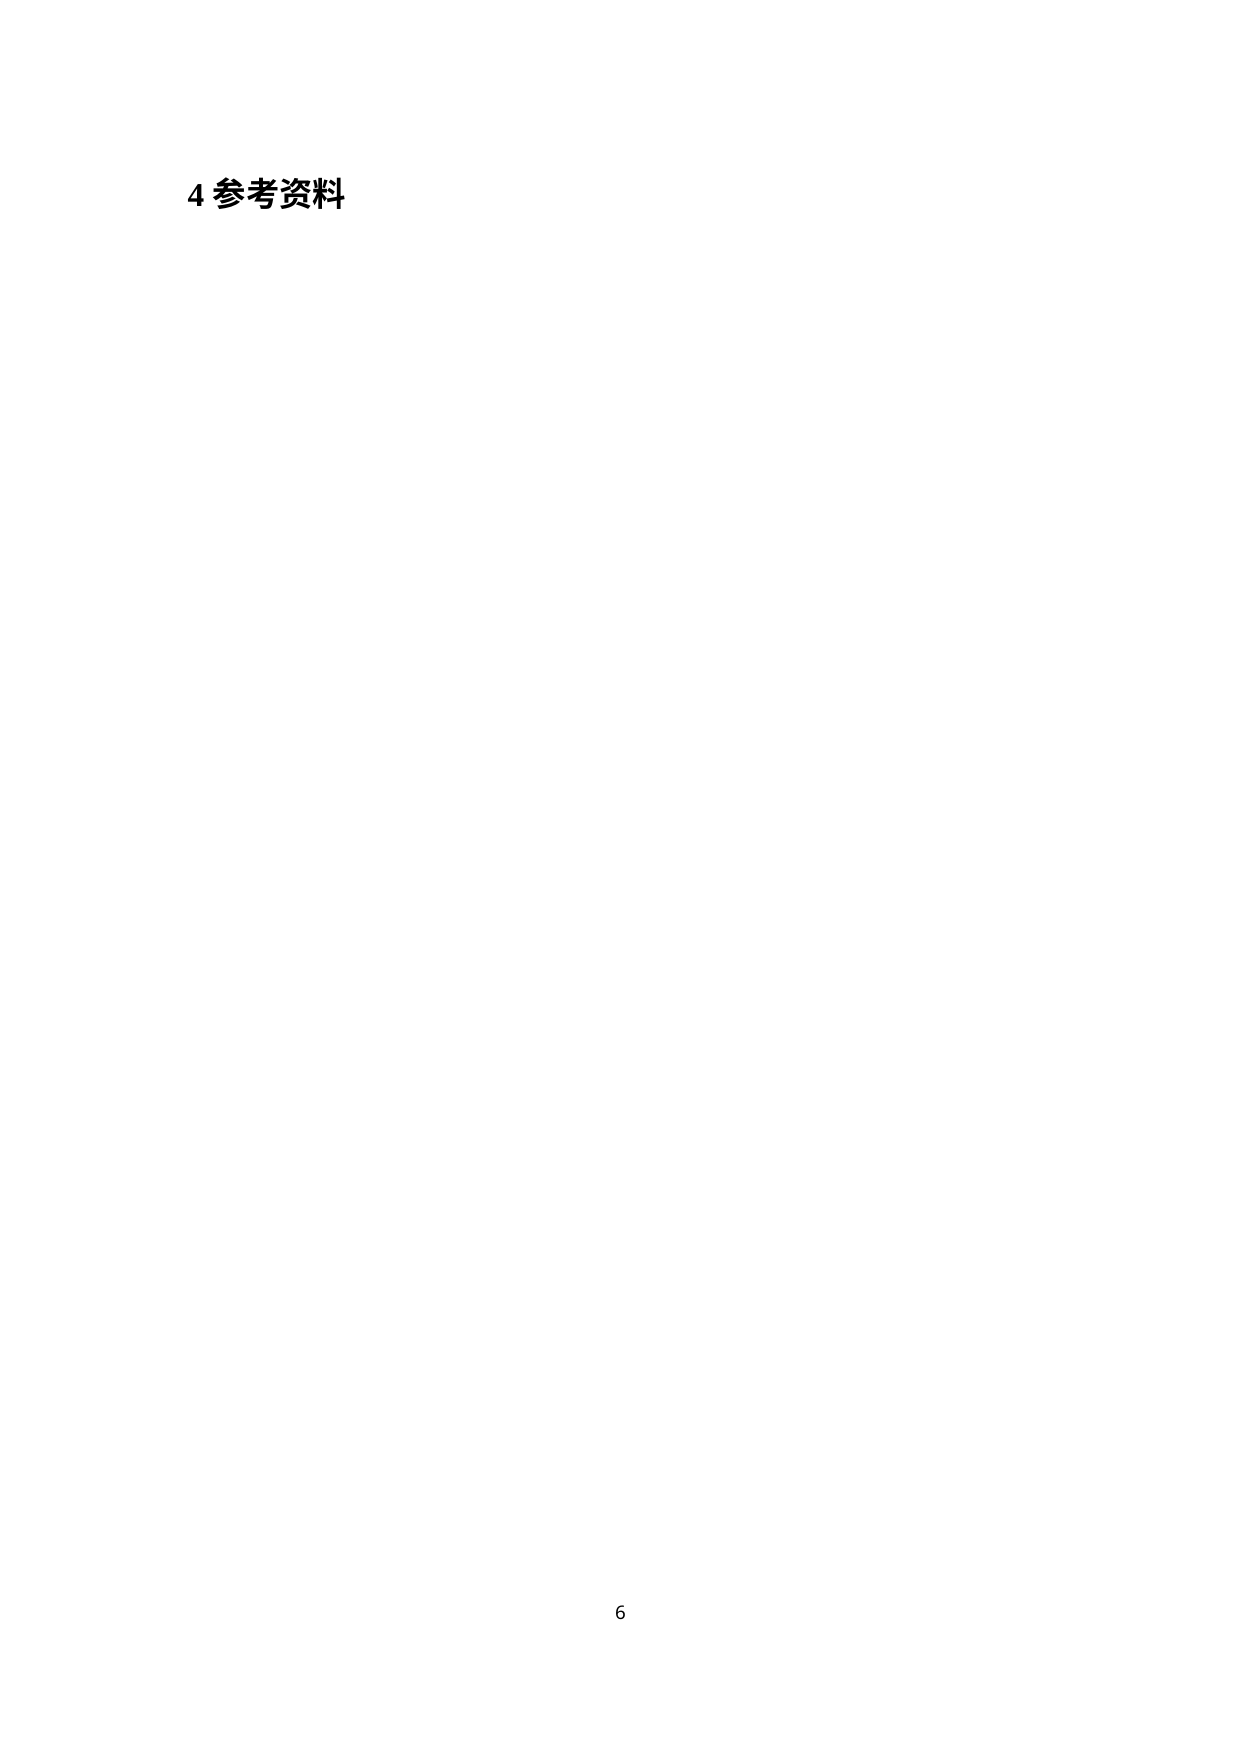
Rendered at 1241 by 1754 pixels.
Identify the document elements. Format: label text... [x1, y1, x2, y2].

text 4 参考资料 [187, 160, 1053, 225]
